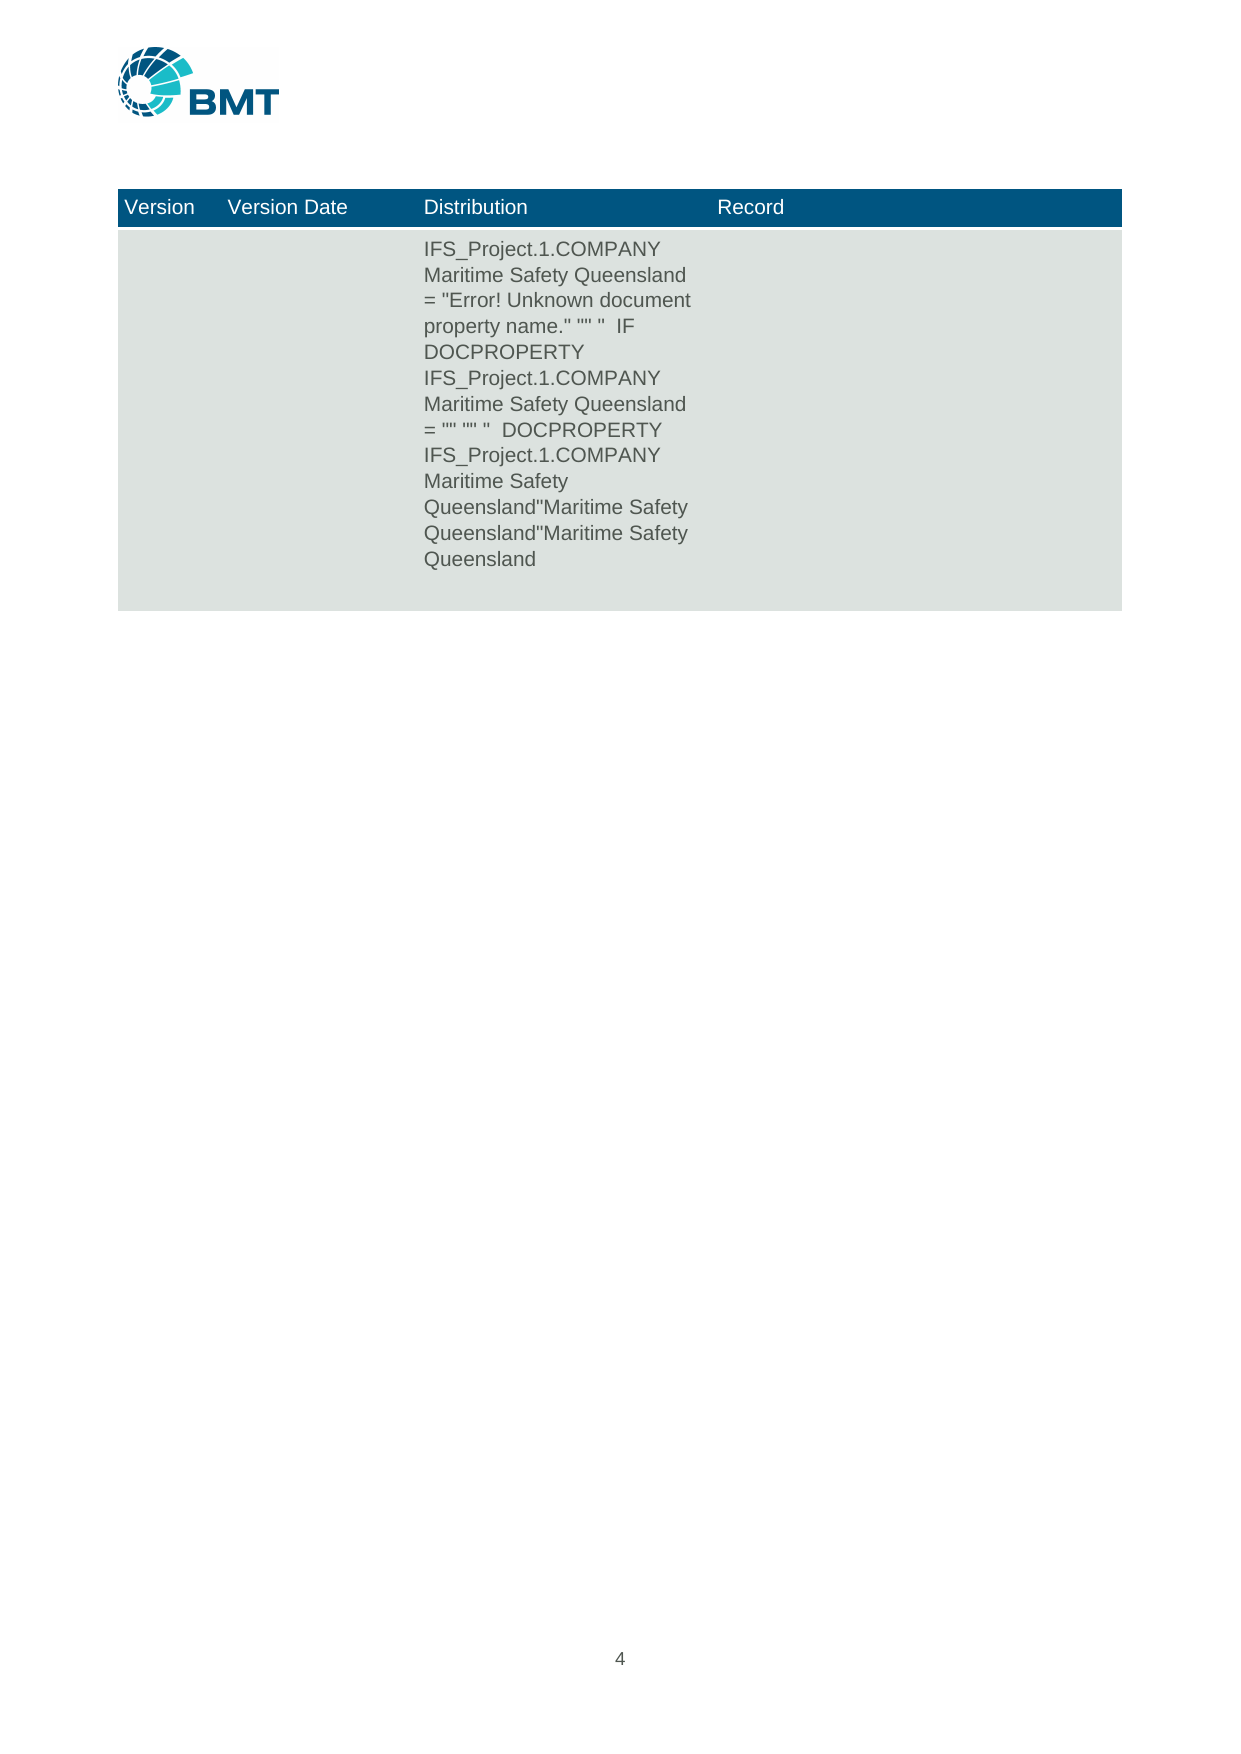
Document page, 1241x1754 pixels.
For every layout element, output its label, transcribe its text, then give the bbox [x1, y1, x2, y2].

table_header Version [118, 189, 221, 227]
table_header Record [711, 189, 1122, 227]
table_header Version Date [221, 189, 418, 227]
picture [118, 47, 279, 123]
table_header Distribution [418, 189, 711, 227]
